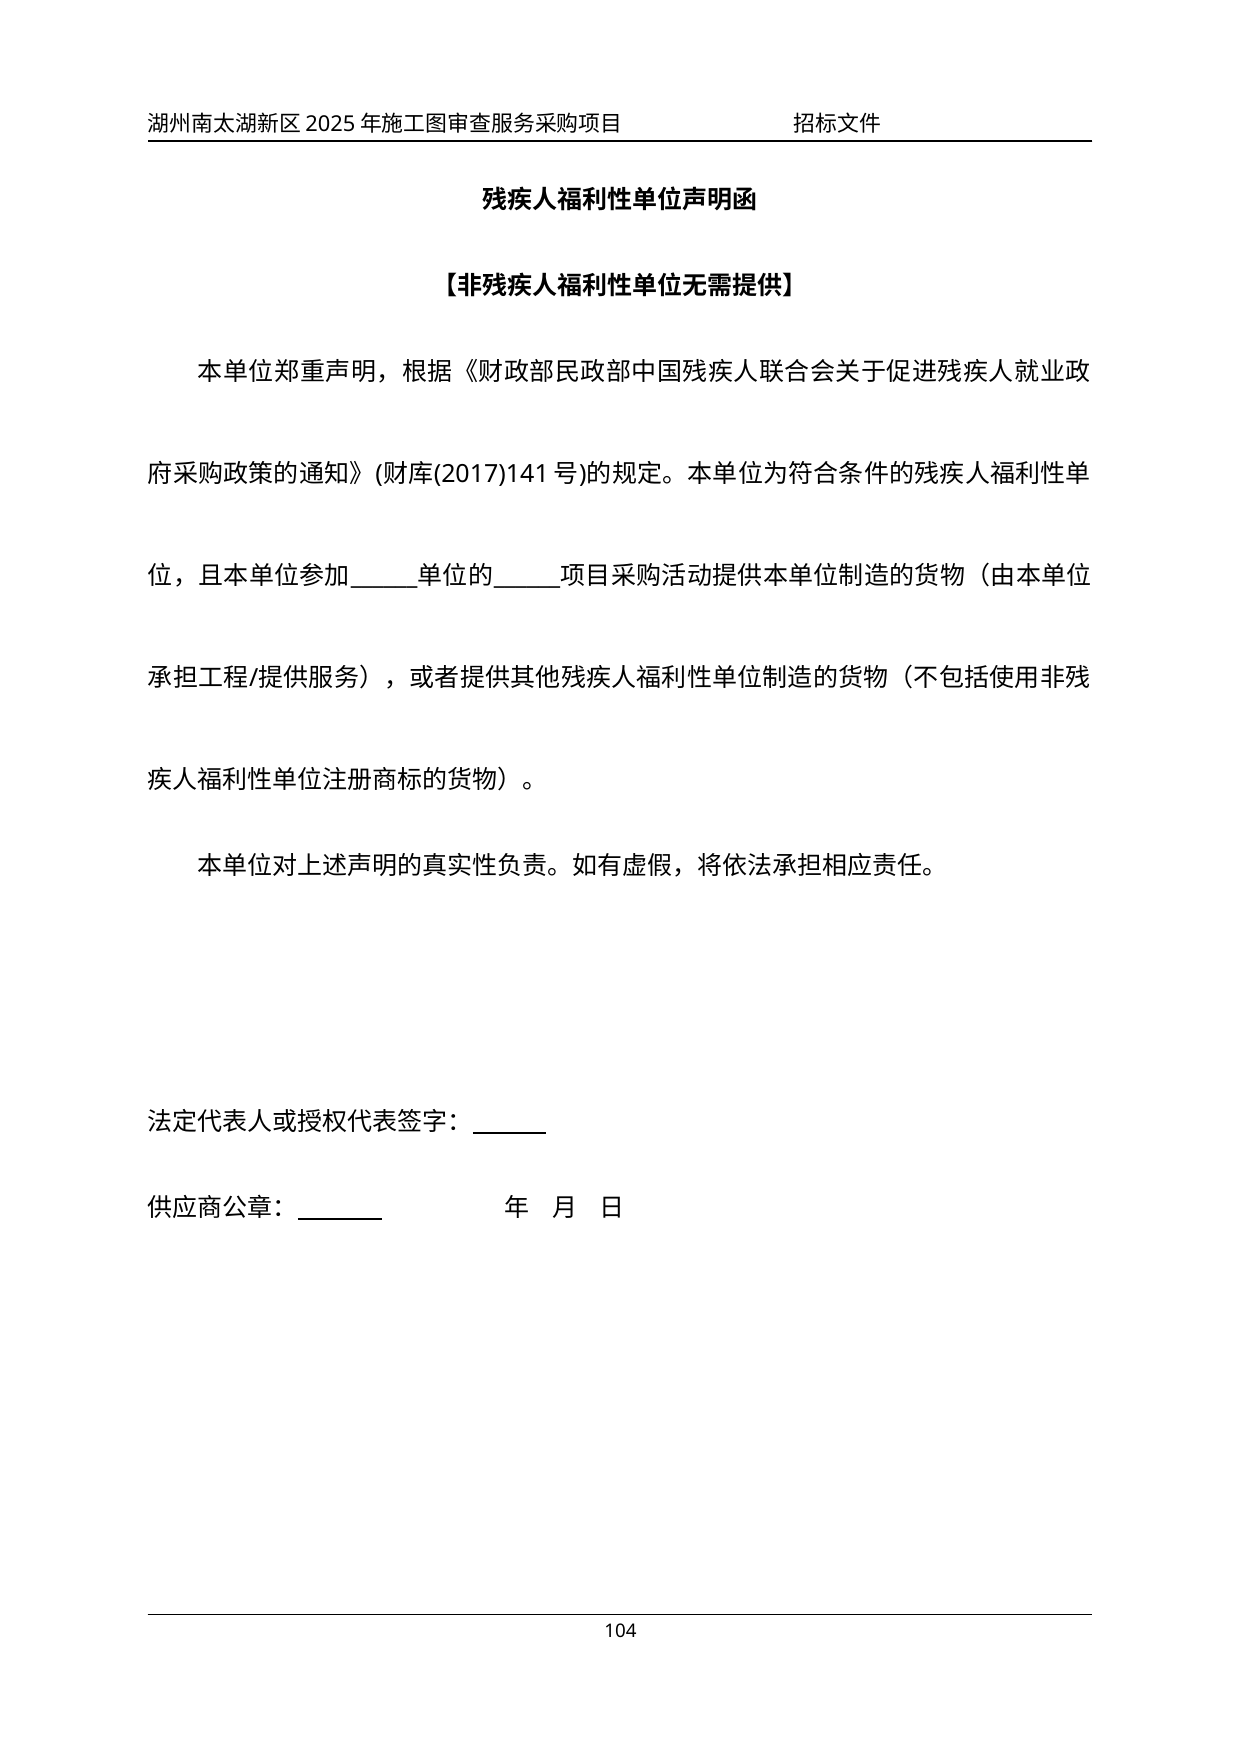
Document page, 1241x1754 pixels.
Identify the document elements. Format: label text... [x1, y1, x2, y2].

text 【非残疾人福利性单位无需提供】 [148, 250, 1092, 318]
text 本单位郑重声明，根据《财政部民政部中国残疾人联合会关于促进残疾人就业政府采购政策的通知》(财库(2017)141号)的规定。本单位为符合条件的残疾人福利性单位，且本单位参加______单位的______项目采购活动提供本单位制造的货物（由本单位承担工程/提供服务），或者提供其他残疾人福利性单位制造的货物（不包括使用非残疾人福利性单位注册商标的货物）。 [148, 336, 1092, 811]
text 残疾人福利性单位声明函 [148, 164, 1092, 232]
text 法定代表人或授权代表签字： [148, 1085, 1092, 1153]
text 供应商公章： 年 月 日 [148, 1171, 1092, 1239]
text 本单位对上述声明的真实性负责。如有虚假，将依法承担相应责任。 [148, 829, 1092, 897]
